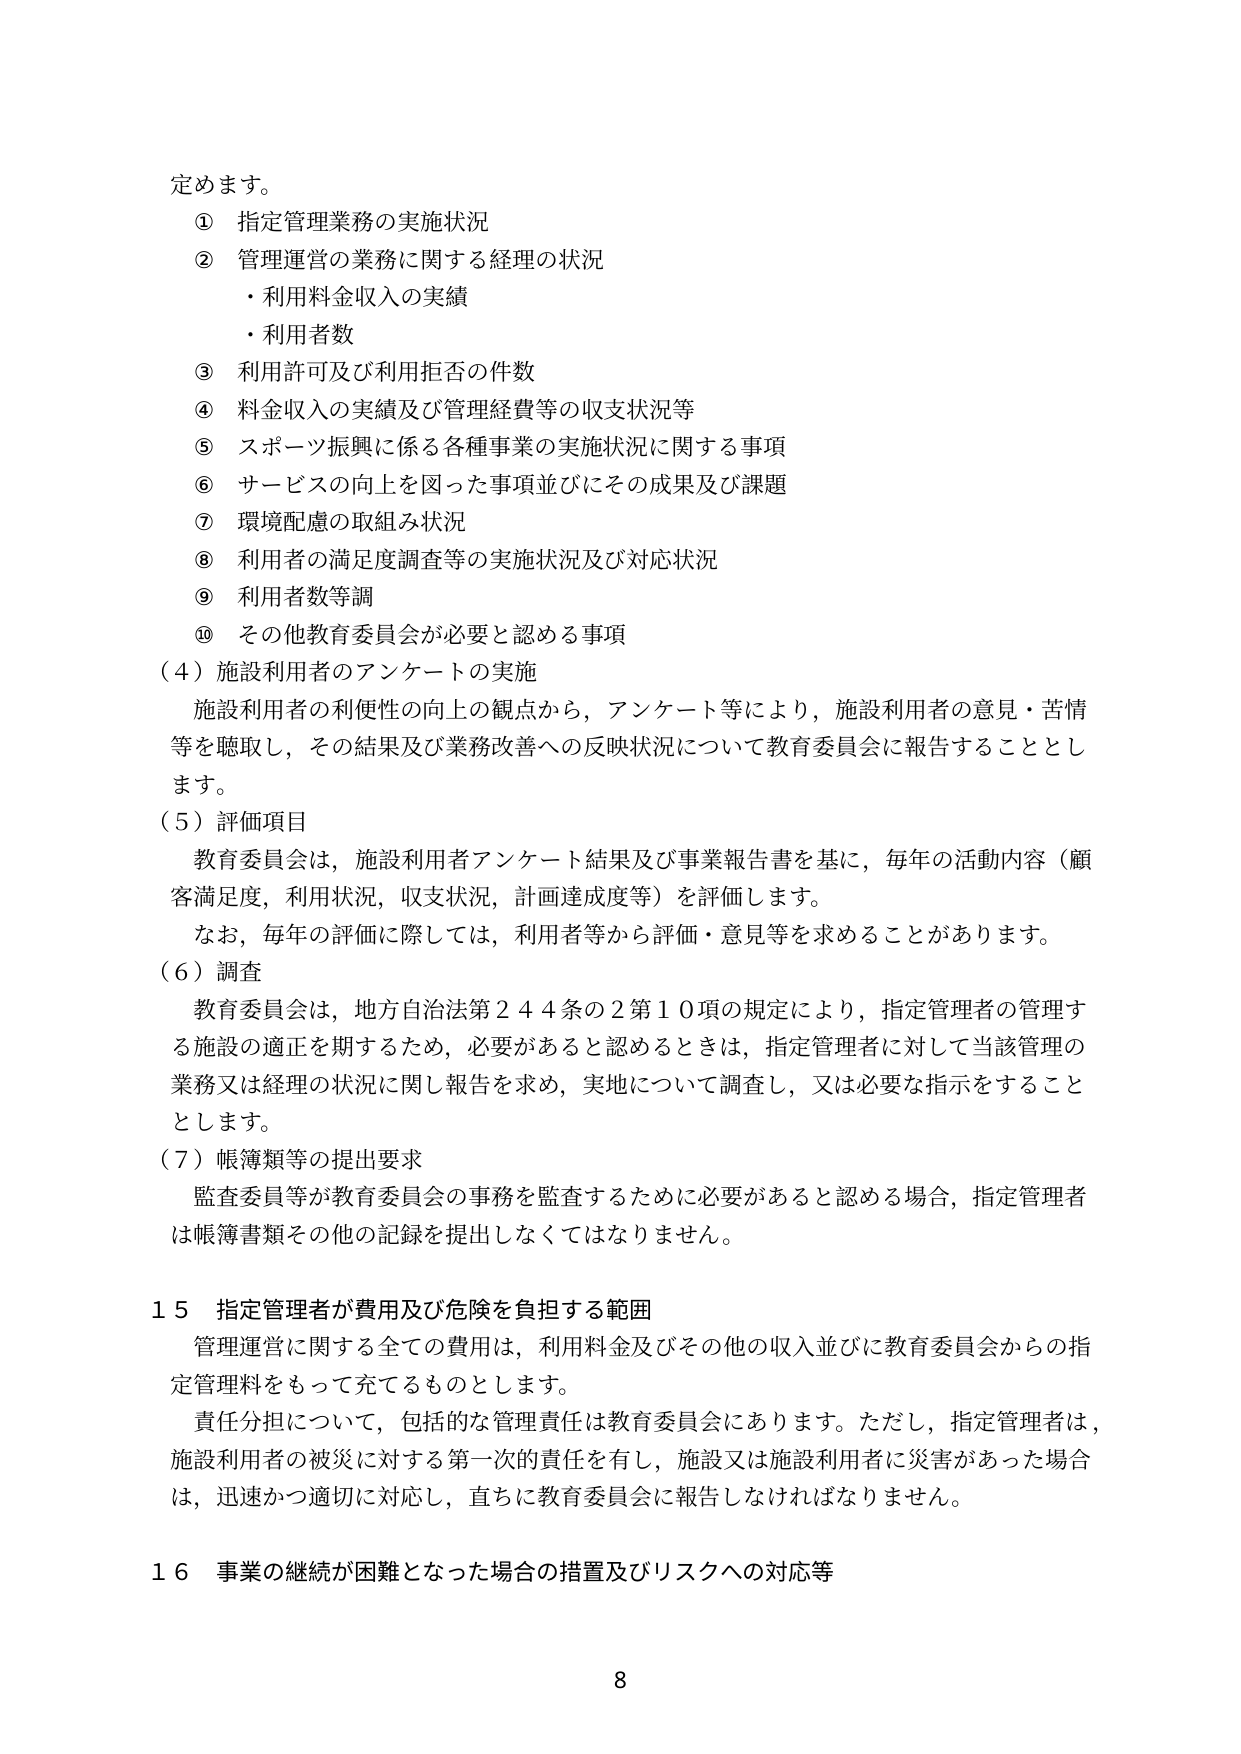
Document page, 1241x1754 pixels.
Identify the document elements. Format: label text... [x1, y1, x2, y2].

text なお，毎年の評価に際しては，利用者等から評価・意見等を求めることがあります。 [148, 914, 1092, 952]
text ④ 料金収入の実績及び管理経費等の収支状況等 [148, 389, 1092, 427]
text ⑤ スポーツ振興に係る各種事業の実施状況に関する事項 [148, 427, 1092, 464]
text ・利用料金収入の実績 [148, 277, 1092, 314]
text ③ 利用許可及び利用拒否の件数 [148, 352, 1092, 389]
text 管理運営に関する全ての費用は，利用料金及びその他の収入並びに教育委員会からの指定管理料をもって充てるものとします。 [171, 1327, 1092, 1402]
text ・利用者数 [148, 314, 1092, 352]
text 責任分担について，包括的な管理責任は教育委員会にあります。ただし，指定管理者は，施設利用者の被災に対する第一次的責任を有し，施設又は施設利用者に災害があった場合は，迅速かつ適切に対応し，直ちに教育委員会に報告しなければなりません。 [171, 1402, 1092, 1514]
text １５ 指定管理者が費用及び危険を負担する範囲 [148, 1289, 1092, 1327]
text （４）施設利用者のアンケートの実施 [148, 652, 1092, 689]
text （６）調査 [148, 952, 1092, 989]
text ⑩ その他教育委員会が必要と認める事項 [148, 614, 1092, 652]
text ⑦ 環境配慮の取組み状況 [148, 502, 1092, 539]
text ⑨ 利用者数等調 [148, 577, 1092, 614]
text 監査委員等が教育委員会の事務を監査するために必要があると認める場合，指定管理者は帳簿書類その他の記録を提出しなくてはなりません。 [171, 1177, 1092, 1252]
text １６ 事業の継続が困難となった場合の措置及びリスクへの対応等 [148, 1552, 1092, 1589]
text ⑧ 利用者の満足度調査等の実施状況及び対応状況 [148, 539, 1092, 577]
text （７）帳簿類等の提出要求 [148, 1139, 1092, 1177]
text （５）評価項目 [148, 802, 1092, 839]
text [148, 164, 1092, 202]
text 施設利用者の利便性の向上の観点から，アンケート等により，施設利用者の意見・苦情等を聴取し，その結果及び業務改善への反映状況について教育委員会に報告することとします。 [171, 689, 1092, 802]
text ② 管理運営の業務に関する経理の状況 [148, 239, 1092, 277]
text ① 指定管理業務の実施状況 [148, 202, 1092, 239]
text ⑥ サービスの向上を図った事項並びにその成果及び課題 [148, 464, 1092, 502]
text 教育委員会は，施設利用者アンケート結果及び事業報告書を基に，毎年の活動内容（顧客満足度，利用状況，収支状況，計画達成度等）を評価します。 [171, 839, 1092, 914]
text 教育委員会は，地方自治法第２４４条の２第１０項の規定により，指定管理者の管理する施設の適正を期するため，必要があると認めるときは，指定管理者に対して当該管理の業務又は経理の状況に関し報告を求め，実地について調査し，又は必要な指示をすることとします。 [171, 989, 1092, 1139]
